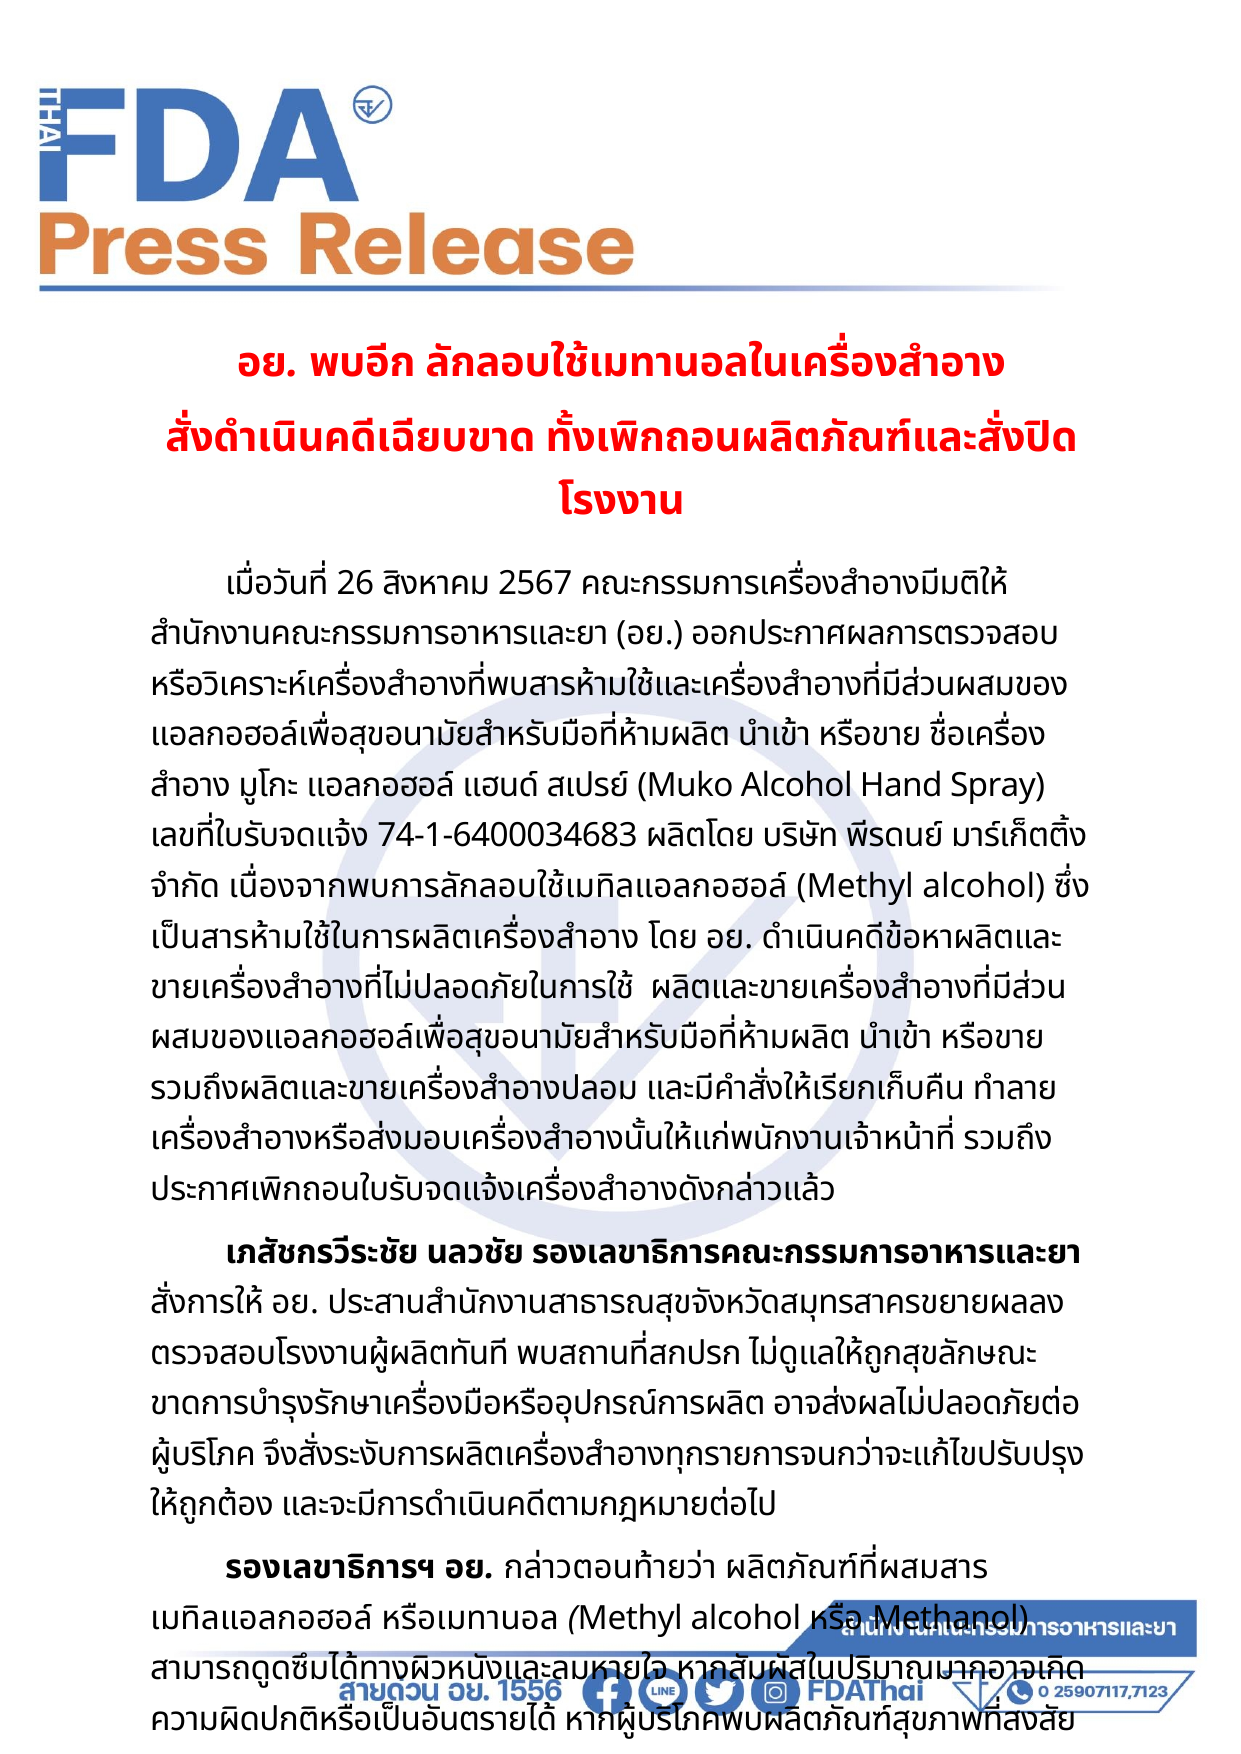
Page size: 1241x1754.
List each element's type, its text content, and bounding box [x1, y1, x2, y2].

text เมื่อวันที่ 26 สิงหาคม 2567 คณะกรรมการเครื่องสำอางมีมติให้สำนักงานคณะกรรมการอาหารและยา (อย.) ออกประกาศผลการตรวจสอบหรือวิเคราะห์เครื่องสำอางที่พบสารห้ามใช้และเครื่องสําอางที่มีส่วนผสมของแอลกอฮอล์เพื่อสุขอนามัยสำหรับมือที่ห้ามผลิต นําเข้า หรือขาย ชื่อเครื่องสำอาง มูโกะ แอลกอฮอล์ แฮนด์ สเปรย์ (Muko Alcohol Hand Spray) เลขที่ใบรับจดแจ้ง 74-1-6400034683 ผลิตโดย บริษัท พีรดนย์ มาร์เก็ตติ้ง จำกัด เนื่องจากพบการลักลอบใช้เมทิลแอลกอฮอล์ (Methyl alcohol) ซึ่งเป็นสารห้ามใช้ในการผลิตเครื่องสำอาง โดย อย. ดำเนินคดีข้อหาผลิตและขายเครื่องสําอางที่ไม่ปลอดภัยในการใช้ ผลิตและขายเครื่องสำอางที่มีส่วนผสมของแอลกอฮอล์เพื่อสุขอนามัยสำหรับมือที่ห้ามผลิต นำเข้า หรือขาย รวมถึงผลิตและขายเครื่องสำอางปลอม และมีคำสั่งให้เรียกเก็บคืน ทำลายเครื่องสําอางหรือส่งมอบเครื่องสําอางนั้นให้แก่พนักงานเจ้าหน้าที่ รวมถึงประกาศเพิกถอนใบรับจดแจ้งเครื่องสำอางดังกล่าวแล้ว [150, 558, 1093, 1215]
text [150, 1543, 1093, 1745]
text เภสัชกรวีระชัย นลวชัย รองเลขาธิการคณะกรรมการอาหารและยา สั่งการให้ อย. ประสานสำนักงานสาธารณสุขจังหวัดสมุทรสาครขยายผลลงตรวจสอบโรงงานผู้ผลิตทันที พบสถานที่สกปรก ไม่ดูแลให้ถูกสุขลักษณะ ขาดการบำรุงรักษาเครื่องมือหรืออุปกรณ์การผลิต อาจส่งผลไม่ปลอดภัยต่อผู้บริโภค จึงสั่งระงับการผลิตเครื่องสำอางทุกรายการจนกว่าจะแก้ไขปรับปรุงให้ถูกต้อง และจะมีการดำเนินคดีตามกฎหมายต่อไป [150, 1228, 1093, 1530]
text สั่งดำเนินคดีเฉียบขาด ทั้งเพิกถอนผลิตภัณฑ์และสั่งปิดโรงงาน [150, 408, 1093, 533]
text อย. พบอีก ลักลอบใช้เมทานอลในเครื่องสำอาง [150, 332, 1093, 395]
picture [0, 34, 1236, 1751]
